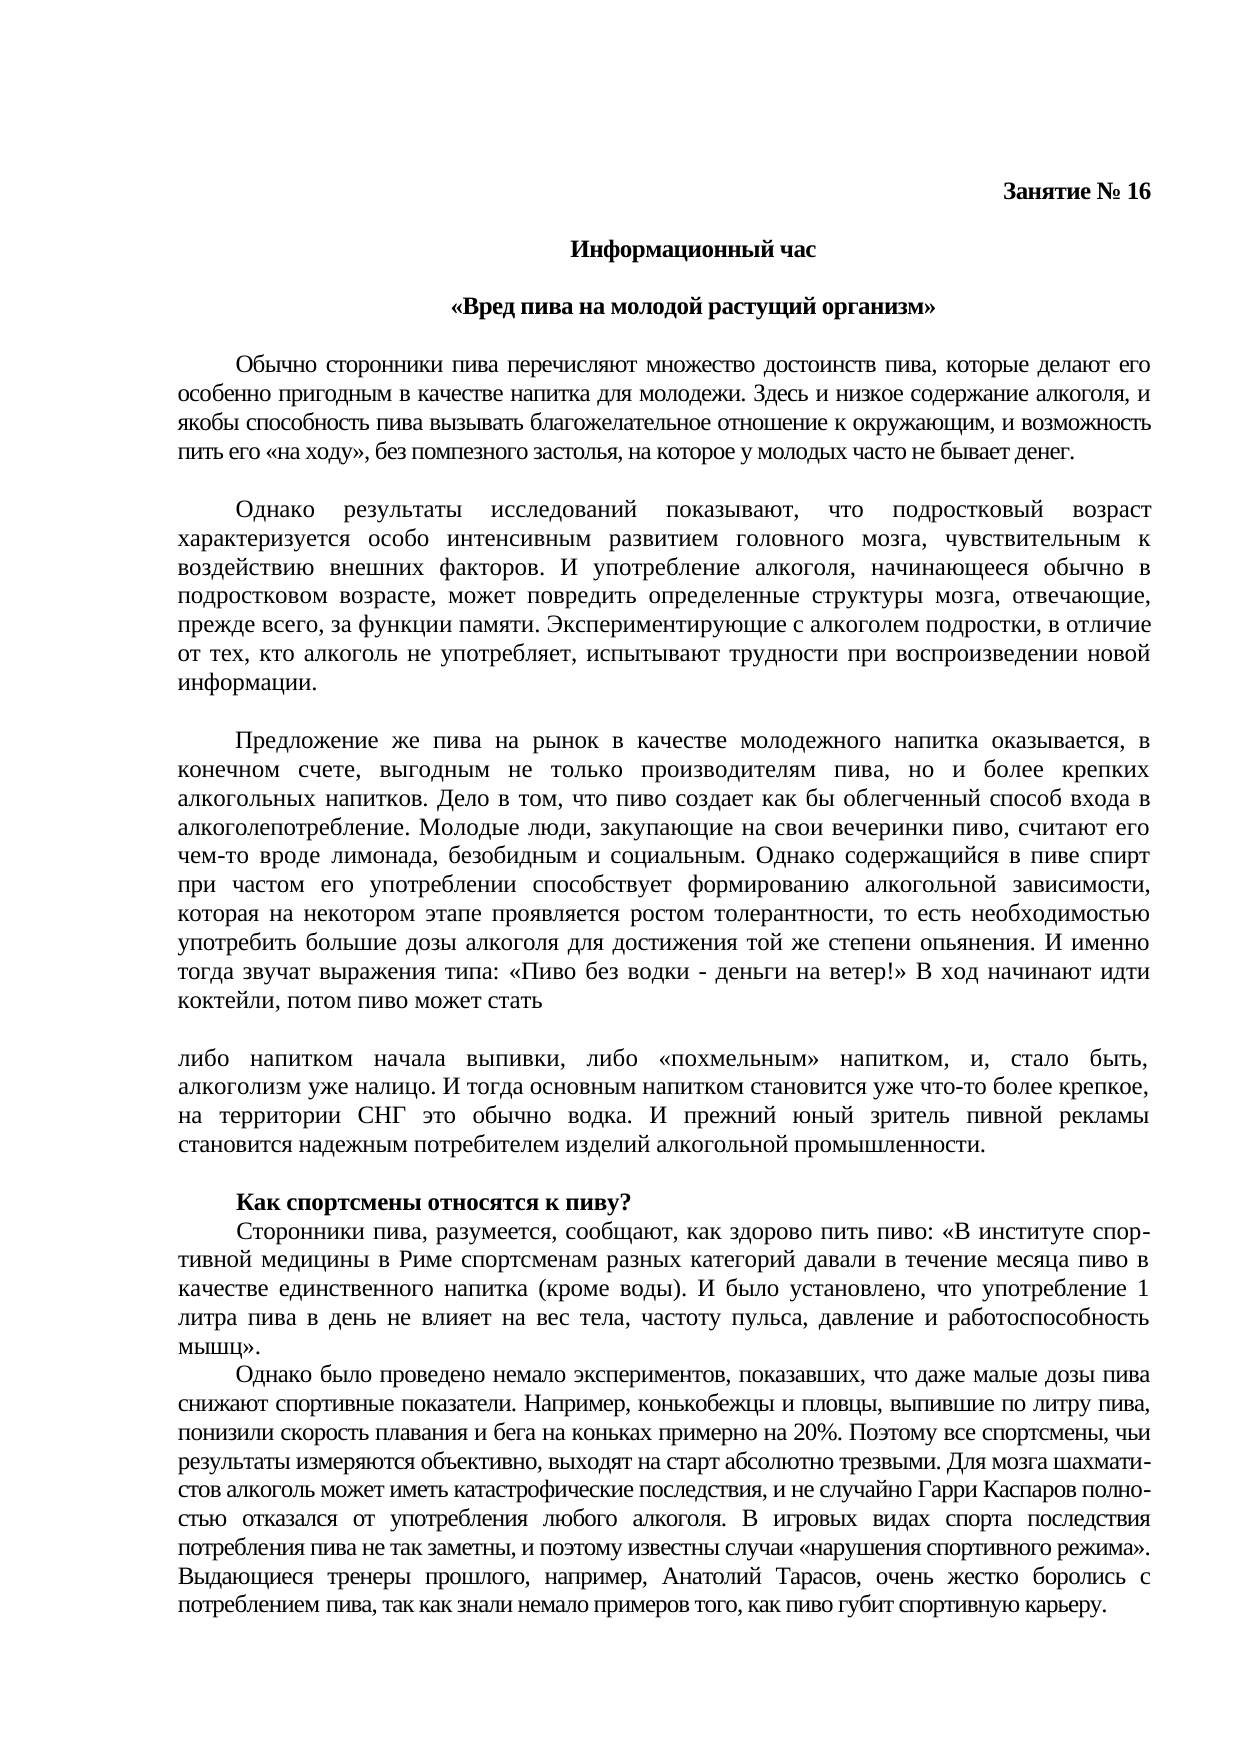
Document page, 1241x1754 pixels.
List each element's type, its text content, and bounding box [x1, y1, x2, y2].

text Как спортсмены относятся к пиву? [236, 1187, 1152, 1216]
text Сторонники пива, разумеется, сообщают, как здорово пить пиво: «В институте спортивной медицины в Риме спортсменам разных категорий давали в течение месяца пиво в качестве единственного напитка (кроме воды). И было установлено, что употребление 1 литра пива в день не влияет на вес тела, частоту пульса, давление и работоспособность мышц». [178, 1216, 1150, 1359]
text либо напитком начала выпивки, либо «похмельным» напитком, и, стало быть, алкоголизм уже налицо. И тогда основным напитком становится уже что-то более крепкое, на территории СНГ это обычно водка. И прежний юный зритель пивной рекламы становится надежным потребителем изделий алкогольной промышленности. [178, 1043, 1150, 1158]
text «Вред пива на молодой растущий организм» [235, 291, 1152, 320]
text Обычно сторонники пива перечисляют множество достоинств пива, которые делают его особенно пригодным в качестве напитка для молодежи. Здесь и низкое содержание алкоголя, и якобы способность пива вызывать благожелательное отношение к окружающим, и возможность пить его «на ходу», без помпезного застолья, на которое у молодых часто не бывает денег. [177, 349, 1152, 465]
text Занятие № 16 [235, 176, 1152, 205]
text Предложение же пива на рынок в качестве молодежного напитка оказывается, в конечном счете, выгодным не только производителям пива, но и более крепких алкогольных напитков. Дело в том, что пиво создает как бы облегченный способ входа в алкоголепотребление. Молодые люди, закупающие на свои вечеринки пиво, считают его чем-то вроде лимонада, безобидным и социальным. Однако содержащийся в пиве спирт при частом его употреблении способствует формированию алкогольной зависимости, которая на некотором этапе проявляется ростом толерантности, то есть необходимостью употребить большие дозы алкоголя для достижения той же степени опьянения. И именно тогда звучат выражения типа: «Пиво без водки - деньги на ветер!» В ход начинают идти коктейли, потом пиво может стать [177, 725, 1151, 1013]
text Однако было проведено немало экспериментов, показавших, что даже малые дозы пива снижают спортивные показатели. Например, конькобежцы и пловцы, выпившие по литру пива, понизили скорость плавания и бега на коньках примерно на 20%. Поэтому все спортсмены, чьи результаты измеряются объективно, выходят на старт абсолютно трезвыми. Для мозга шахматистов алкоголь может иметь катастрофические последствия, и не случайно Гарри Каспаров полностью отказался от употребления любого алкоголя. В игровых видах спорта последствия потребления пива не так заметны, и поэтому известны случаи «нарушения спортивного режима». Выдающиеся тренеры прошлого, например, Анатолий Тарасов, очень жестко боролись с потреблением пива, так как знали немало примеров того, как пиво губит спортивную карьеру. [178, 1359, 1151, 1618]
text Однако результаты исследований показывают, что подростковый возраст характеризуется особо интенсивным развитием головного мозга, чувствительным к воздействию внешних факторов. И употребление алкоголя, начинающееся обычно в подростковом возрасте, может повредить определенные структуры мозга, отвечающие, прежде всего, за функции памяти. Экспериментирующие с алкоголем подростки, в отличие от тех, кто алкоголь не употребляет, испытывают трудности при воспроизведении новой информации. [177, 494, 1152, 696]
text Информационный час [235, 233, 1152, 262]
